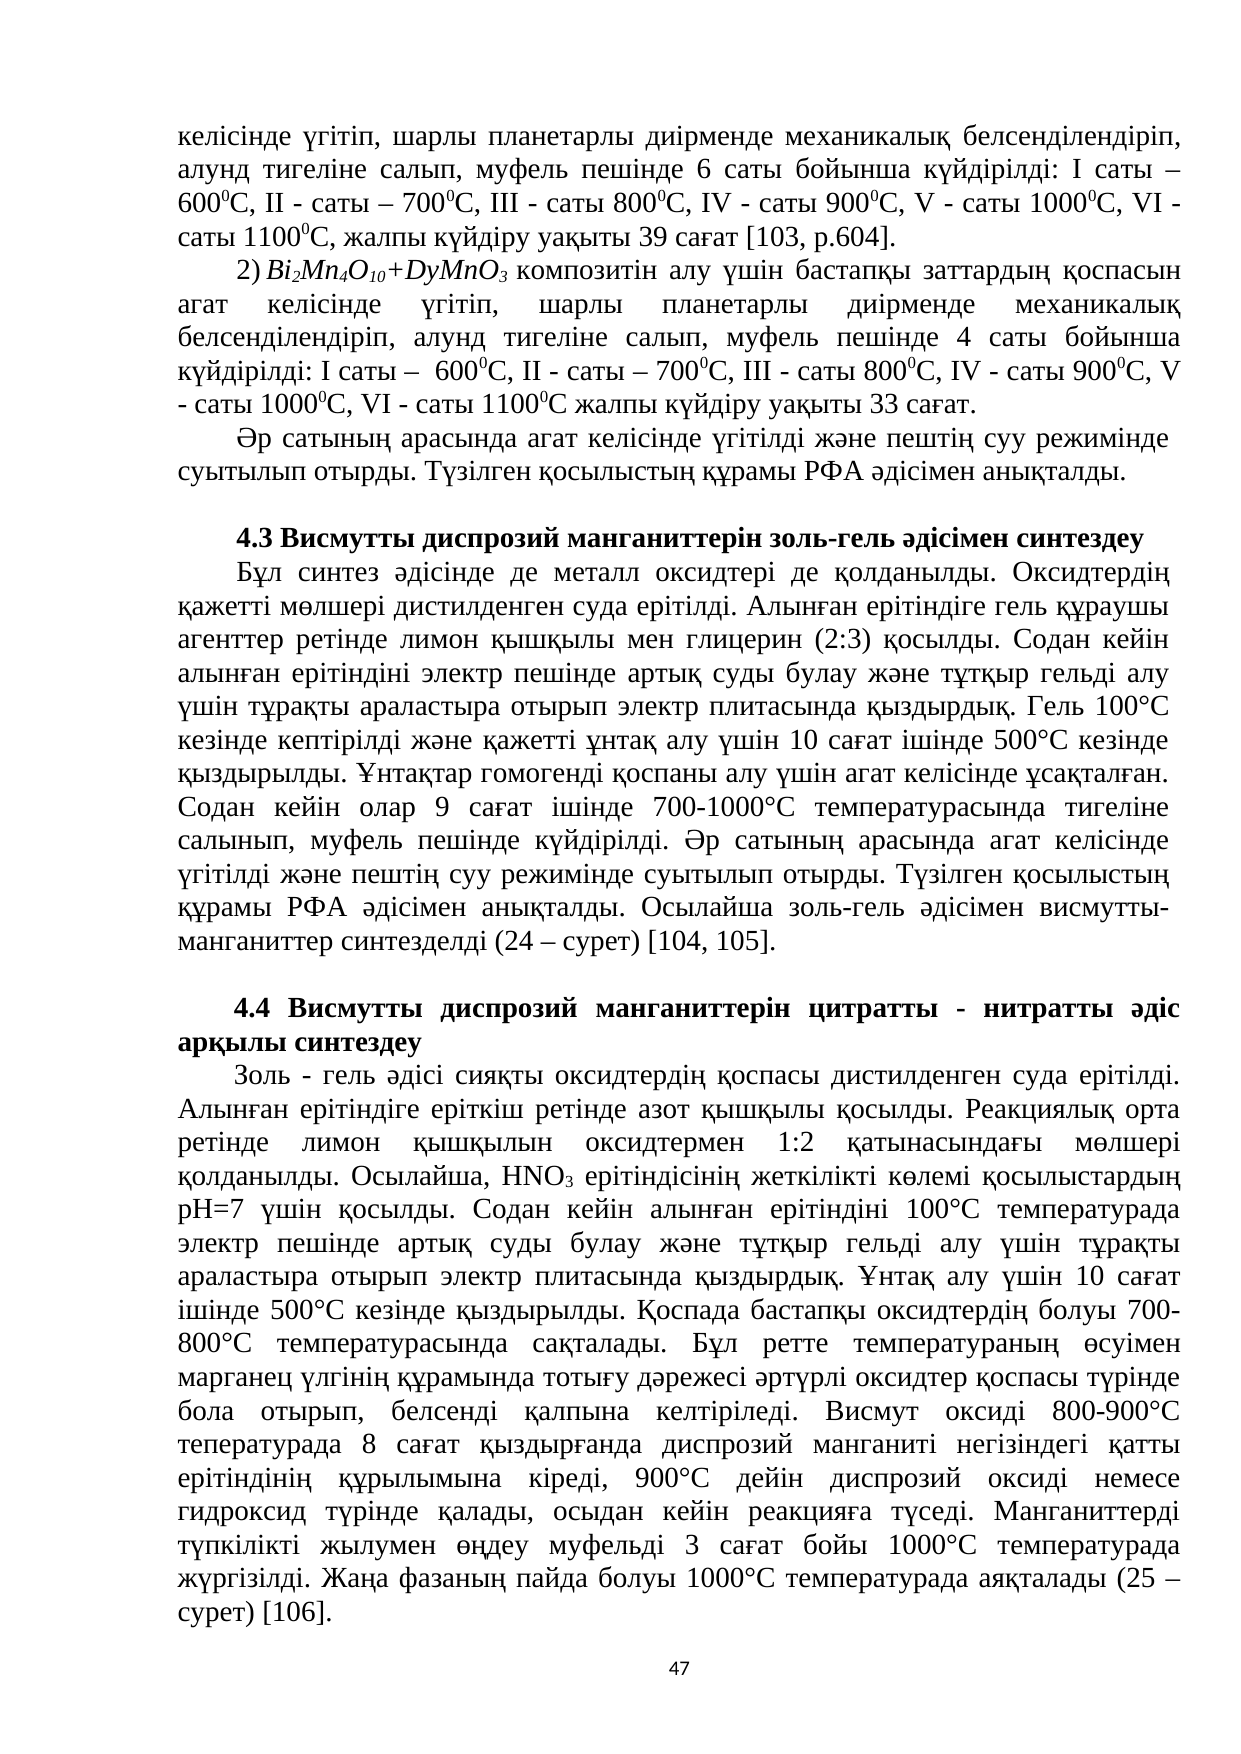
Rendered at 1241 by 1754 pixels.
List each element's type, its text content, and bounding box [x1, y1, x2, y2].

list Bi2Mn4O10+DyMnO3 композитін алу үшін бастапқы заттардың қоспасын агат келісінде үгітіп, шарлы планетарлы диірменде механикалық белсенділендіріп, алунд тигеліне салып, муфель пешінде 4 саты бойынша күйдірілді: І саты – 6000С, ІІ - саты – 7000С, ІІІ - саты 8000С, ІV - саты 9000С, V - саты 10000С, VІ - саты 11000С жалпы күйдіру уақыты 33 сағат. [177, 252, 1181, 420]
text 4.4 Висмутты диспрозий манганиттерін цитратты - нитратты әдіс арқылы синтездеу [177, 990, 1181, 1057]
text Золь - гель әдісі сияқты оксидтердің қоспасы дистилденген суда ерітілді. Алынған ерітіндіге еріткіш ретінде азот қышқылы қосылды. Реакциялық орта ретінде лимон қышқылын оксидтермен 1:2 қатынасындағы мөлшері қолданылды. Осылайша, HNO3 ерітіндісінің жеткілікті көлемі қосылыстардың рН=7 үшін қосылды. Содан кейін алынған ерітіндіні 100°С температурада электр пешінде артық суды булау және тұтқыр гельді алу үшін тұрақты араластыра отырып электр плитасында қыздырдық. Ұнтақ алу үшін 10 сағат ішінде 500°С кезінде қыздырылды. Қоспада бастапқы оксидтердің болуы 700-800°С температурасында сақталады. Бұл ретте температураның өсуімен марганец үлгінің құрамында тотығу дәрежесі әртүрлі оксидтер қоспасы түрінде бола отырып, белсенді қалпына келтіріледі. Висмут оксиді 800-900°С тепературада 8 сағат қыздырғанда диспрозий манганиті негізіндегі қатты ерітіндінің құрылымына кіреді, 900°С дейін диспрозий оксиді немесе гидроксид түрінде қалады, осыдан кейін реакцияға түседі. Манганиттерді түпкілікті жылумен өңдеу муфельді 3 сағат бойы 1000°С температурада жүргізілді. Жаңа фазаның пайда болуы 1000°С температурада аяқталады (25 – сурет) [106]. [177, 1057, 1181, 1627]
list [177, 118, 1181, 252]
text Әр сатының арасында агат келісінде үгітілді және пештің суу режимінде суытылып отырды. Түзілген қосылыстың құрамы РФА әдісімен анықталды. [177, 420, 1170, 487]
text 4.3 Висмутты диспрозий манганиттерін золь-гель әдісімен синтездеу [177, 521, 1181, 554]
text Бұл синтез әдісінде де металл оксидтері де қолданылды. Оксидтердің қажетті мөлшері дистилденген суда ерітілді. Алынған ерітіндіге гель құраушы агенттер ретінде лимон қышқылы мен глицерин (2:3) қосылды. Содан кейін алынған ерітіндіні электр пешінде артық суды булау және тұтқыр гельді алу үшін тұрақты араластыра отырып электр плитасында қыздырдық. Гель 100°С кезінде кептірілді және қажетті ұнтақ алу үшін 10 сағат ішінде 500°С кезінде қыздырылды. Ұнтақтар гомогенді қоспаны алу үшін агат келісінде ұсақталған. Содан кейін олар 9 сағат ішінде 700-1000°С температурасында тигеліне салынып, муфель пешінде күйдірілді. Әр сатының арасында агат келісінде үгітілді және пештің суу режимінде суытылып отырды. Түзілген қосылыстың құрамы РФА әдісімен анықталды. Осылайша золь-гель әдісімен висмутты-манганиттер синтезделді (24 – сурет) [104, 105]. [177, 554, 1170, 957]
